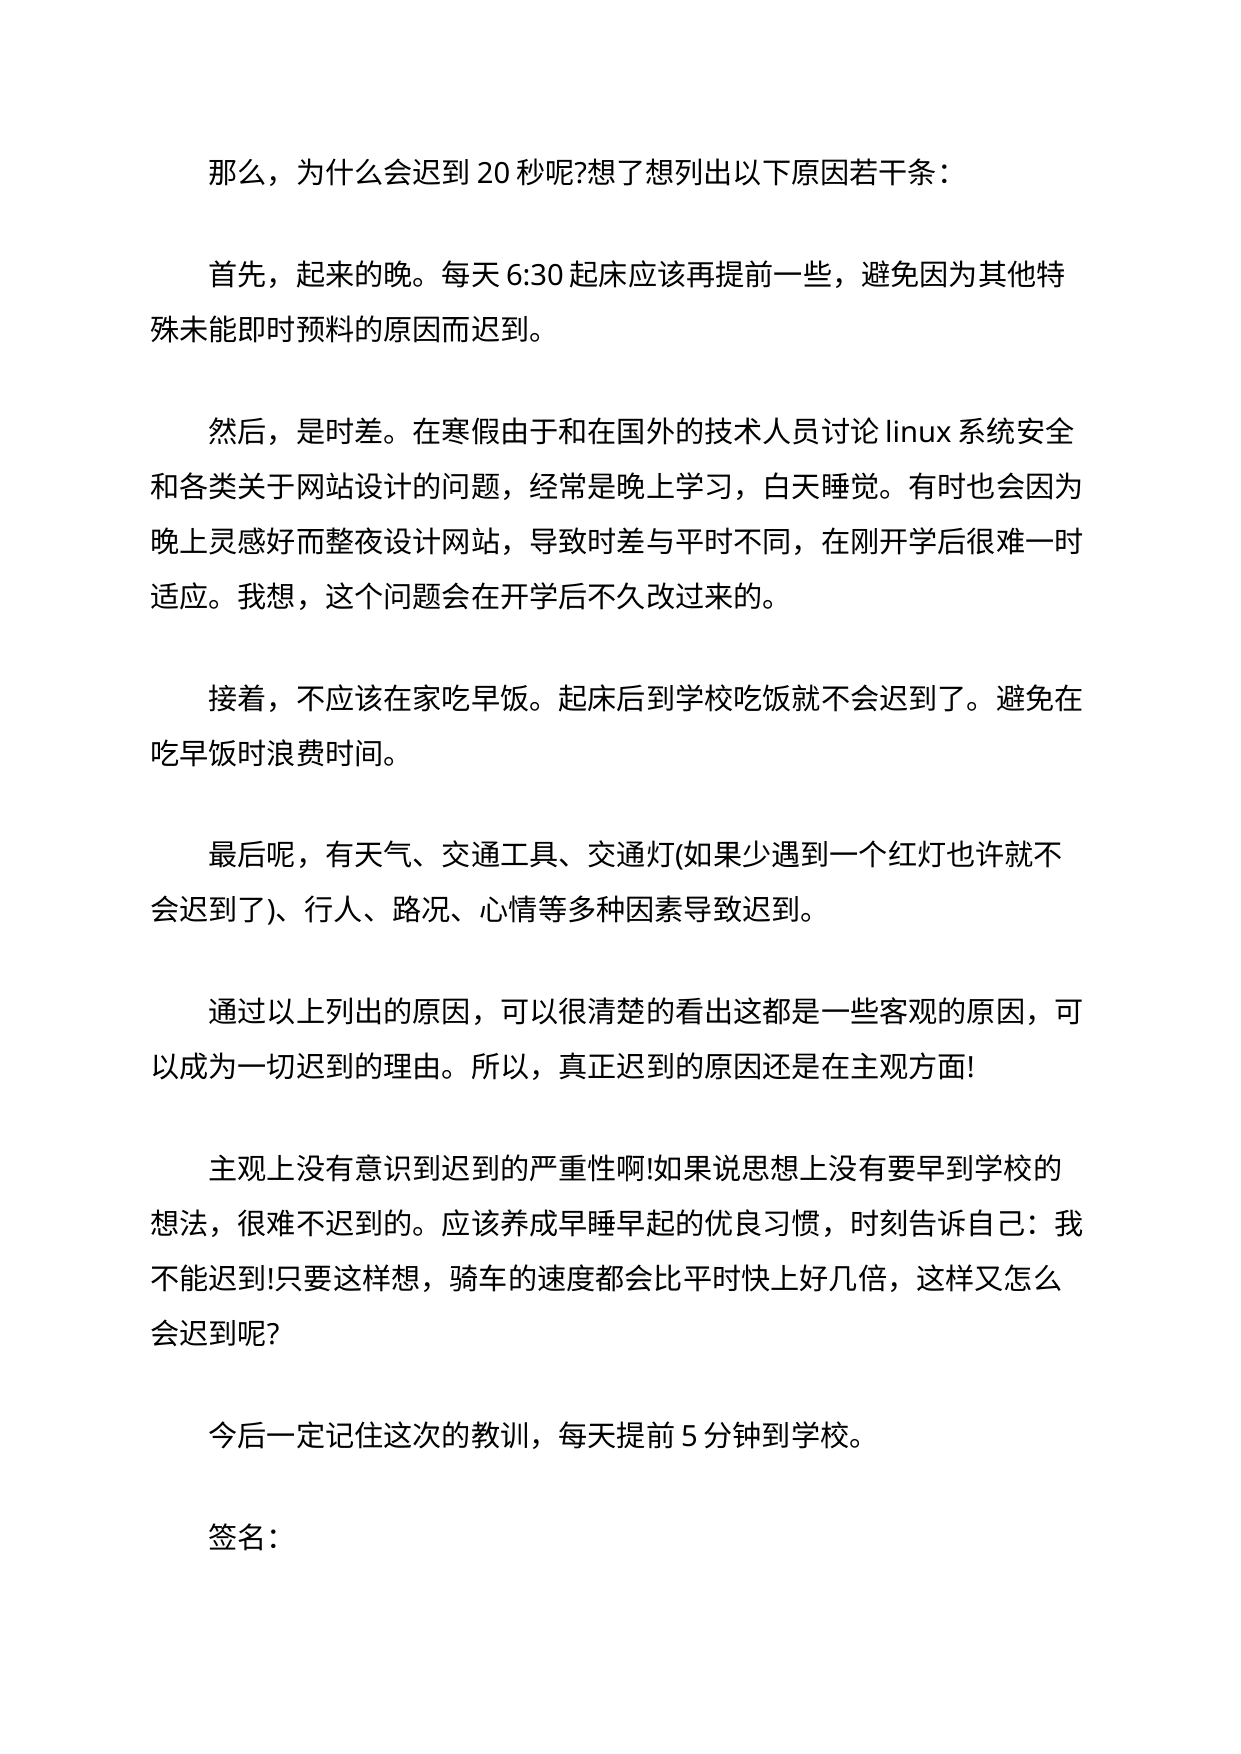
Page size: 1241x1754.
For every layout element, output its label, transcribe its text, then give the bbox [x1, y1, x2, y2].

text 然后，是时差。在寒假由于和在国外的技术人员讨论linux系统安全和各类关于网站设计的问题，经常是晚上学习，白天睡觉。有时也会因为晚上灵感好而整夜设计网站，导致时差与平时不同，在刚开学后很难一时适应。我想，这个问题会在开学后不久改过来的。 [150, 409, 1090, 616]
text 最后呢，有天气、交通工具、交通灯(如果少遇到一个红灯也许就不会迟到了)、行人、路况、心情等多种因素导致迟到。 [150, 832, 1090, 929]
text 那么，为什么会迟到20秒呢?想了想列出以下原因若干条： [150, 150, 1090, 192]
text 签名： [150, 1515, 1090, 1557]
text 通过以上列出的原因，可以很清楚的看出这都是一些客观的原因，可以成为一切迟到的理由。所以，真正迟到的原因还是在主观方面! [150, 989, 1090, 1086]
text 今后一定记住这次的教训，每天提前5分钟到学校。 [150, 1413, 1090, 1455]
text 主观上没有意识到迟到的严重性啊!如果说思想上没有要早到学校的想法，很难不迟到的。应该养成早睡早起的优良习惯，时刻告诉自己：我不能迟到!只要这样想，骑车的速度都会比平时快上好几倍，这样又怎么会迟到呢? [150, 1146, 1090, 1353]
text 接着，不应该在家吃早饭。起床后到学校吃饭就不会迟到了。避免在吃早饭时浪费时间。 [150, 675, 1090, 772]
text 首先，起来的晚。每天6:30起床应该再提前一些，避免因为其他特殊未能即时预料的原因而迟到。 [150, 252, 1090, 349]
